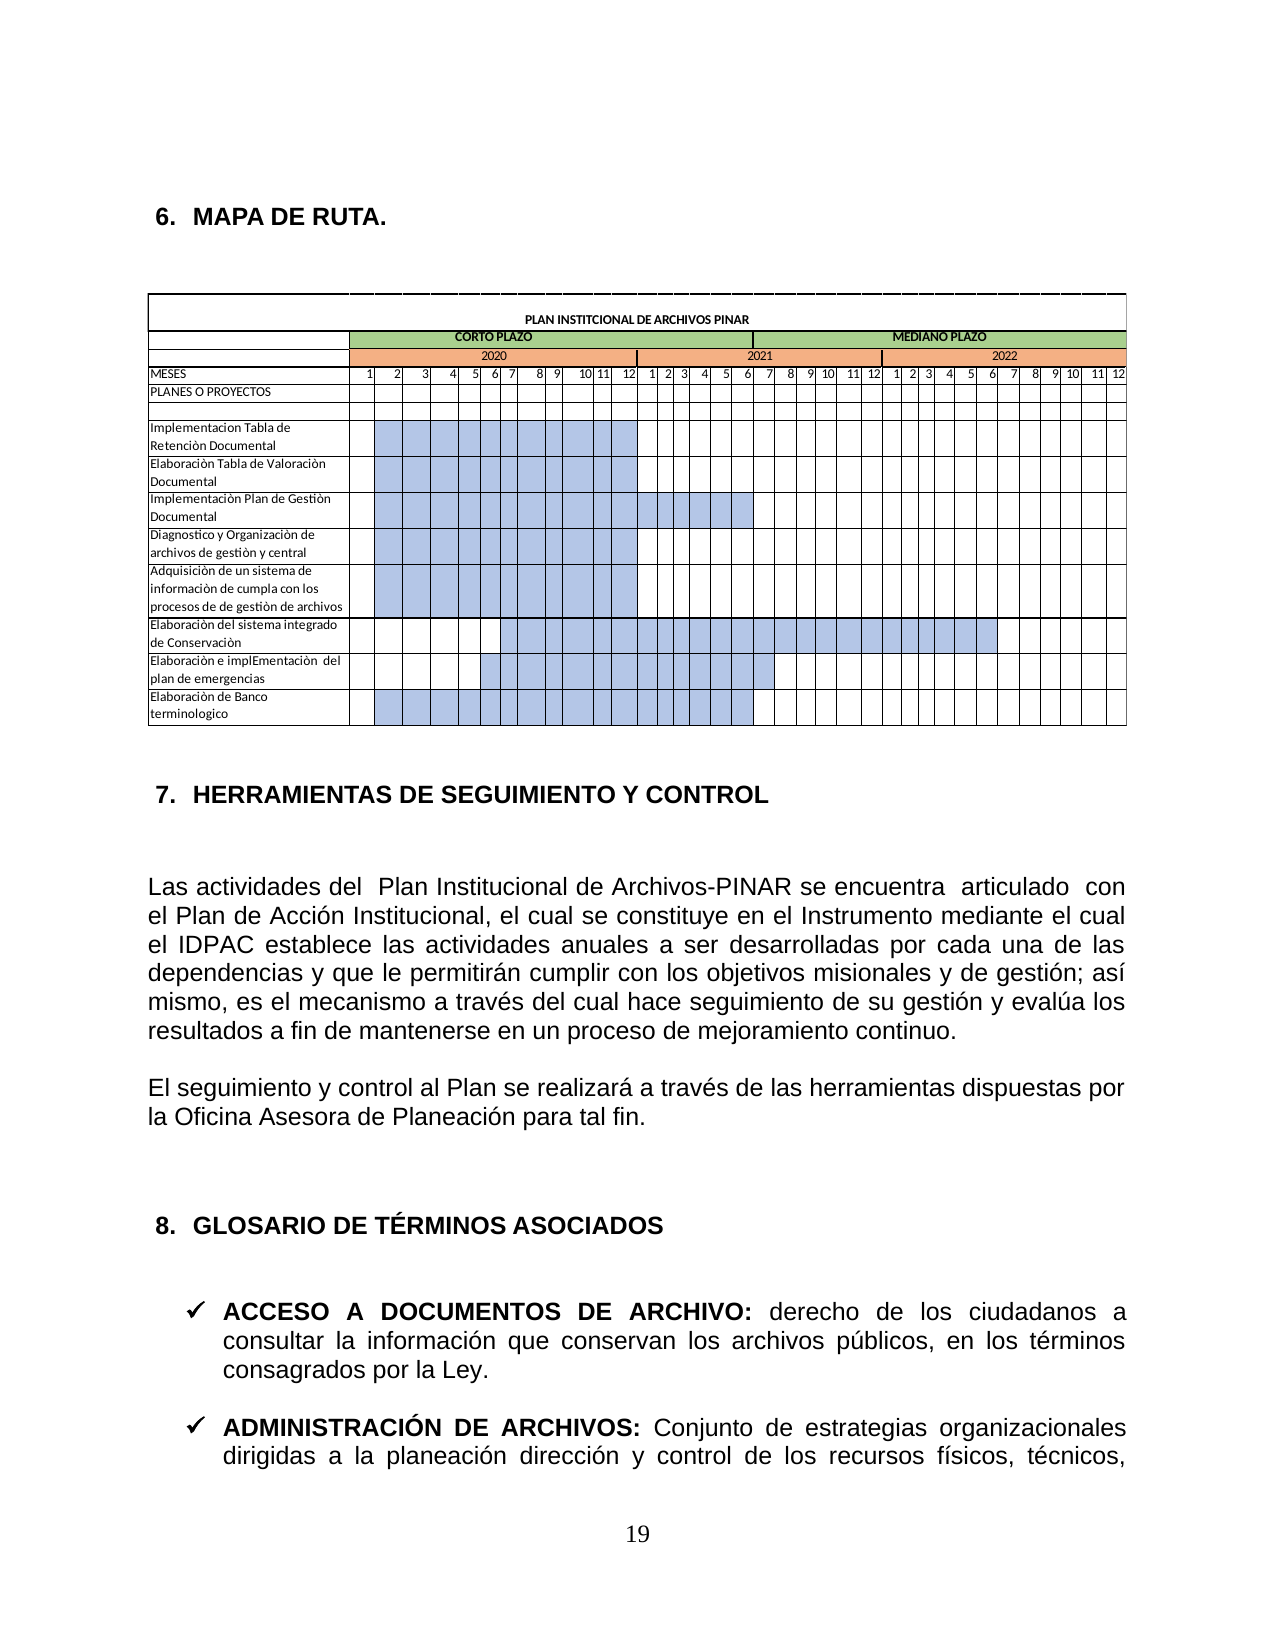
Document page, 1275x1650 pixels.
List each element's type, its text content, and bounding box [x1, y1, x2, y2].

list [185, 1412, 1127, 1470]
list ACCESO A DOCUMENTOS DE ARCHIVO: derecho de los ciudadanos a consultar la información que conservan los archivos públicos, en los términos consagrados por la Ley. [185, 1297, 1127, 1384]
subtitle GLOSARIO DE TÉRMINOS ASOCIADOS [155, 1211, 1127, 1240]
text El seguimiento y control al Plan se realizará a través de las herramientas dispuestas por la Oficina Asesora de Planeación para tal fin. [148, 1073, 1127, 1131]
text Las actividades del Plan Institucional de Archivos-PINAR se encuentra articulado con el Plan de Acción Institucional, el cual se constituye en el Instrumento mediante el cual el IDPAC establece las actividades anuales a ser desarrolladas por cada una de las dependencias y que le permitirán cumplir con los objetivos misionales y de gestión; así mismo, es el mecanismo a través del cual hace seguimiento de su gestión y evalúa los resultados a fin de mantenerse en un proceso de mejoramiento continuo. [148, 872, 1127, 1045]
subtitle MAPA DE RUTA. [155, 201, 1127, 230]
subtitle HERRAMIENTAS DE SEGUIMIENTO Y CONTROL [155, 780, 1127, 808]
